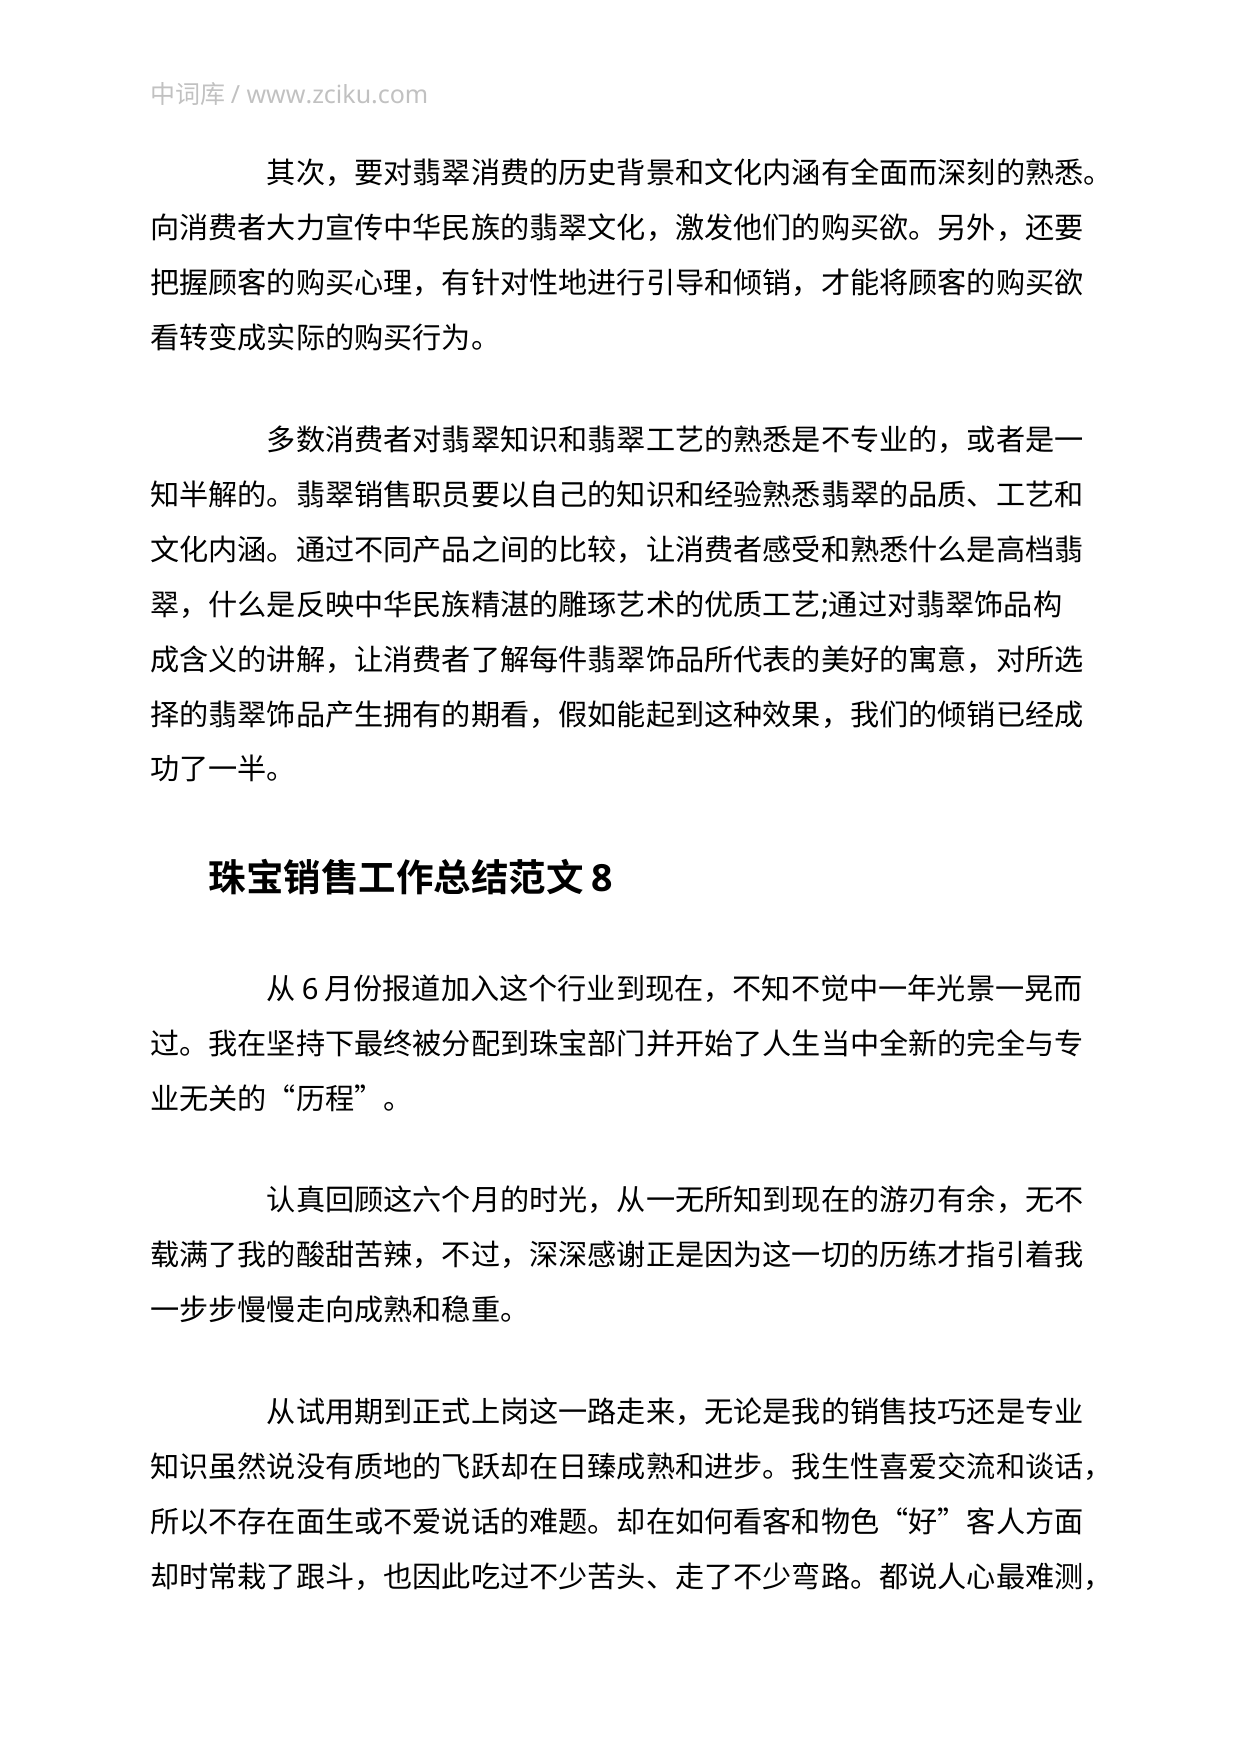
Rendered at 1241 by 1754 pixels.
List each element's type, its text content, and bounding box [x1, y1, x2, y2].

text 多数消费者对翡翠知识和翡翠工艺的熟悉是不专业的，或者是一知半解的。翡翠销售职员要以自己的知识和经验熟悉翡翠的品质、工艺和文化内涵。通过不同产品之间的比较，让消费者感受和熟悉什么是高档翡翠，什么是反映中华民族精湛的雕琢艺术的优质工艺;通过对翡翠饰品构成含义的讲解，让消费者了解每件翡翠饰品所代表的美好的寓意，对所选择的翡翠饰品产生拥有的期看，假如能起到这种效果，我们的倾销已经成功了一半。 [150, 416, 1090, 788]
text 珠宝销售工作总结范文8 [150, 848, 1090, 902]
text 其次，要对翡翠消费的历史背景和文化内涵有全面而深刻的熟悉。向消费者大力宣传中华民族的翡翠文化，激发他们的购买欲。另外，还要把握顾客的购买心理，有针对性地进行引导和倾销，才能将顾客的购买欲看转变成实际的购买行为。 [150, 150, 1090, 357]
text 从6月份报道加入这个行业到现在，不知不觉中一年光景一晃而过。我在坚持下最终被分配到珠宝部门并开始了人生当中全新的完全与专业无关的“历程”。 [150, 965, 1090, 1117]
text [150, 1388, 1090, 1596]
text 认真回顾这六个月的时光，从一无所知到现在的游刃有余，无不载满了我的酸甜苦辣，不过，深深感谢正是因为这一切的历练才指引着我一步步慢慢走向成熟和稳重。 [150, 1177, 1090, 1329]
